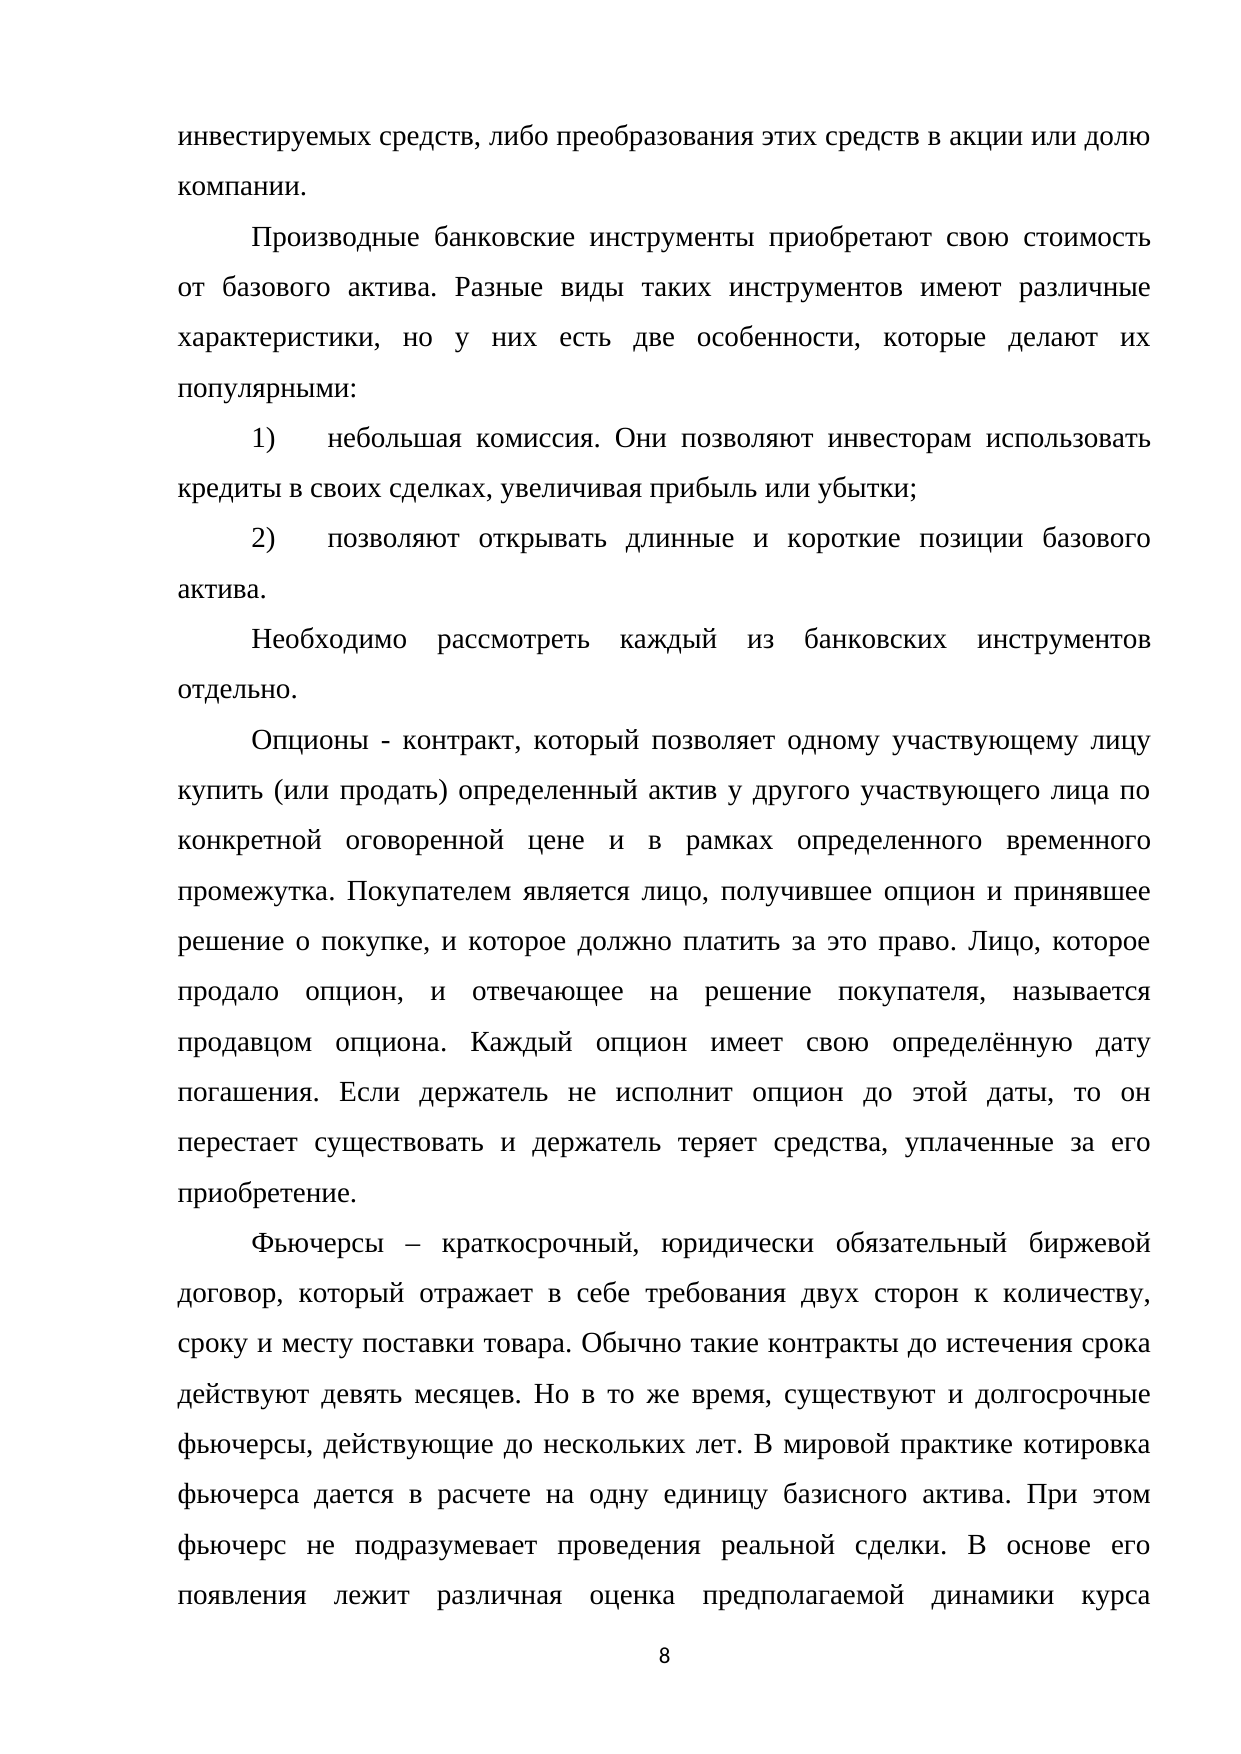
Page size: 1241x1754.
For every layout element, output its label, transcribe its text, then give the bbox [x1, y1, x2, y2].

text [177, 118, 1152, 202]
text Производные банковские инструменты приобретают свою стоимость от базового актива. Разные виды таких инструментов имеют различные характеристики, но у них есть две особенности, которые делают их популярными: [177, 219, 1152, 403]
text Опционы - контракт, который позволяет одному участвующему лицу купить (или продать) определенный актив у другого участвующего лица по конкретной оговоренной цене и в рамках определенного временного промежутка. Покупателем является лицо, получившее опцион и принявшее решение о покупке, и которое должно платить за это право. Лицо, которое продало опцион, и отвечающее на решение покупателя, называется продавцом опциона. Каждый опцион имеет свою определённую дату погашения. Если держатель не исполнит опцион до этой даты, то он перестает существовать и держатель теряет средства, уплаченные за его приобретение. [177, 722, 1152, 1208]
text Необходимо рассмотреть каждый из банковских инструментов отдельно. [177, 621, 1152, 705]
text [177, 1225, 1152, 1611]
list небольшая комиссия. Они позволяют инвесторам использовать кредиты в своих сделках, увеличивая прибыль или убытки; [177, 420, 1152, 504]
list позволяют открывать длинные и короткие позиции базового актива. [177, 521, 1152, 604]
